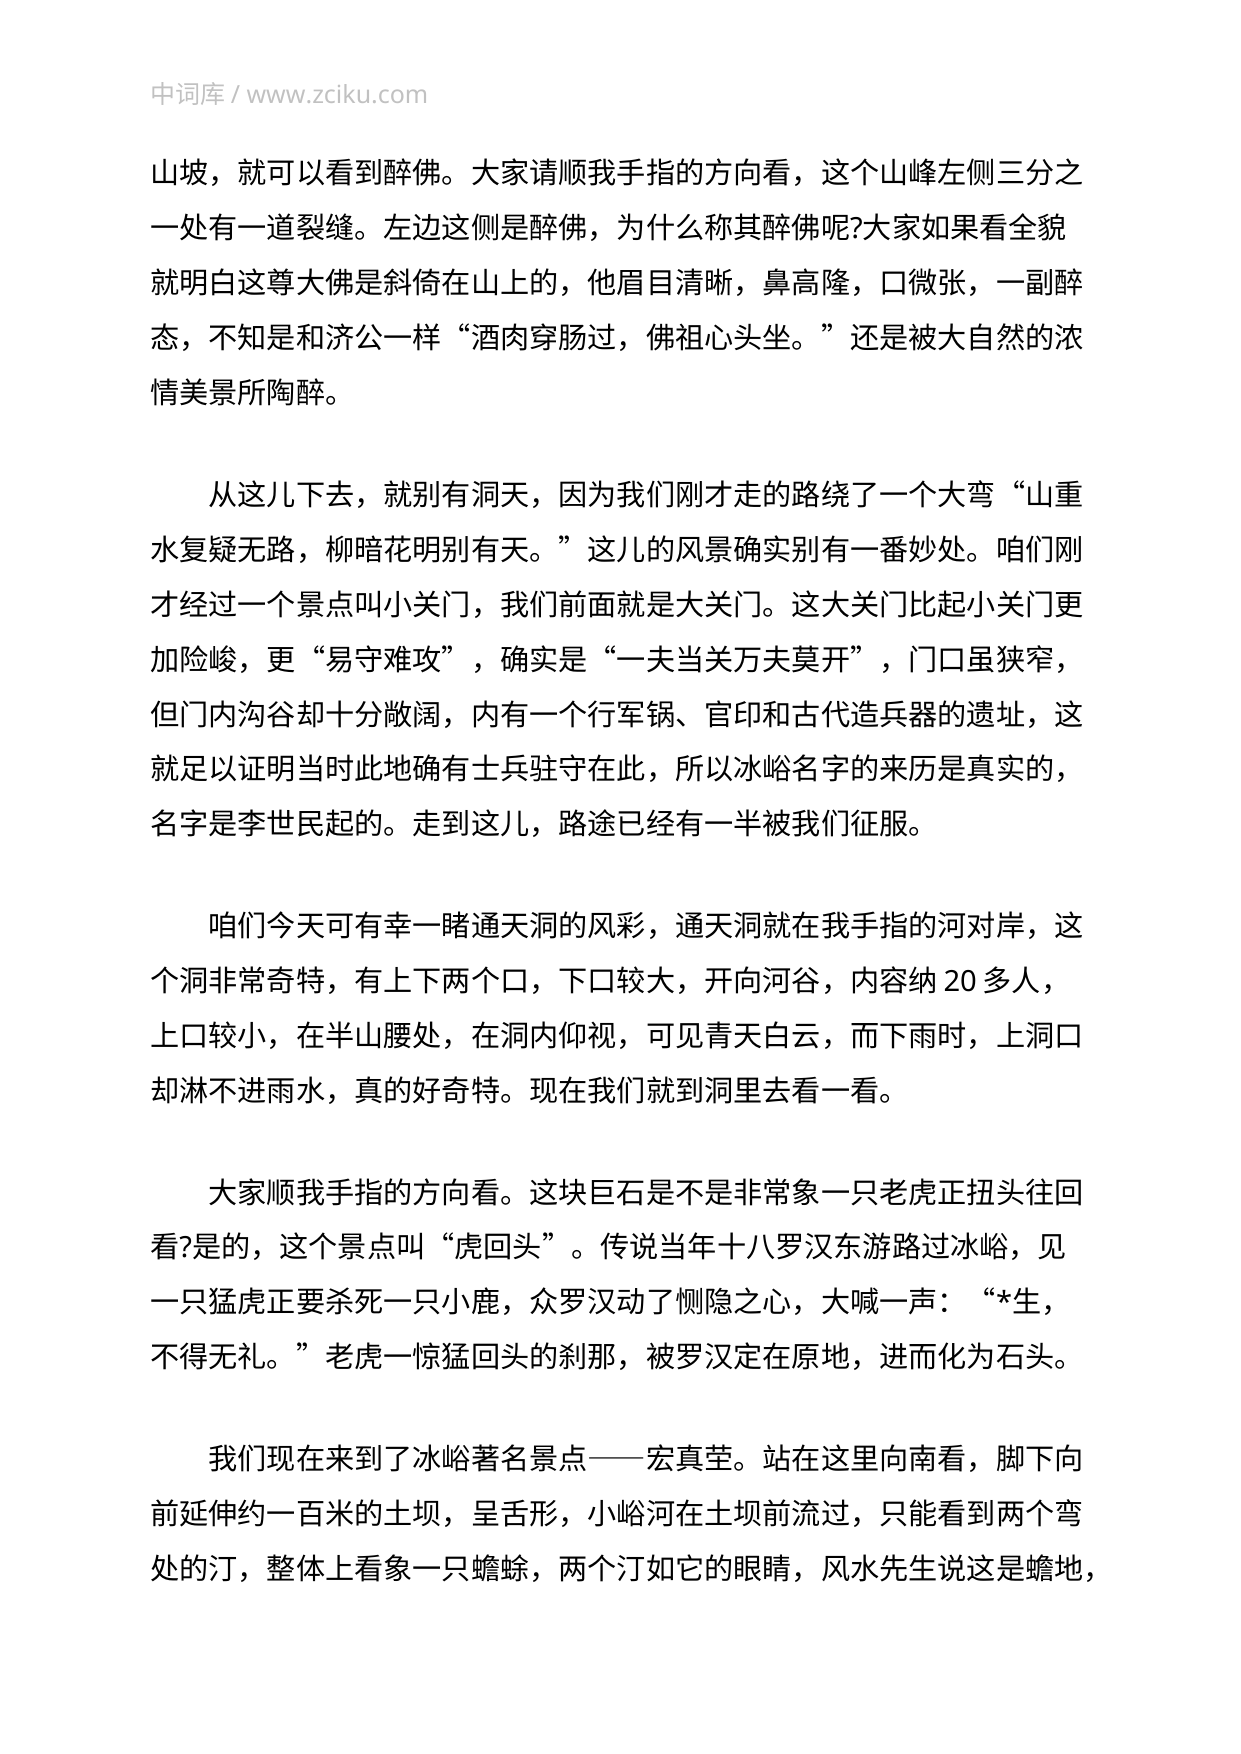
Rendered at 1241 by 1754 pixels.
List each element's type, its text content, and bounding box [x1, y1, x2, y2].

text 咱们今天可有幸一睹通天洞的风彩，通天洞就在我手指的河对岸，这个洞非常奇特，有上下两个口，下口较大，开向河谷，内容纳20多人，上口较小，在半山腰处，在洞内仰视，可见青天白云，而下雨时，上洞口却淋不进雨水，真的好奇特。现在我们就到洞里去看一看。 [150, 903, 1090, 1110]
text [150, 150, 1090, 412]
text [150, 1436, 1090, 1588]
text 大家顺我手指的方向看。这块巨石是不是非常象一只老虎正扭头往回看?是的，这个景点叫“虎回头”。传说当年十八罗汉东游路过冰峪，见一只猛虎正要杀死一只小鹿，众罗汉动了恻隐之心，大喊一声：“*生，不得无礼。”老虎一惊猛回头的刹那，被罗汉定在原地，进而化为石头。 [150, 1169, 1090, 1376]
text 从这儿下去，就别有洞天，因为我们刚才走的路绕了一个大弯“山重水复疑无路，柳暗花明别有天。”这儿的风景确实别有一番妙处。咱们刚才经过一个景点叫小关门，我们前面就是大关门。这大关门比起小关门更加险峻，更“易守难攻”，确实是“一夫当关万夫莫开”，门口虽狭窄，但门内沟谷却十分敞阔，内有一个行军锅、官印和古代造兵器的遗址，这就足以证明当时此地确有士兵驻守在此，所以冰峪名字的来历是真实的，名字是李世民起的。走到这儿，路途已经有一半被我们征服。 [150, 471, 1090, 843]
